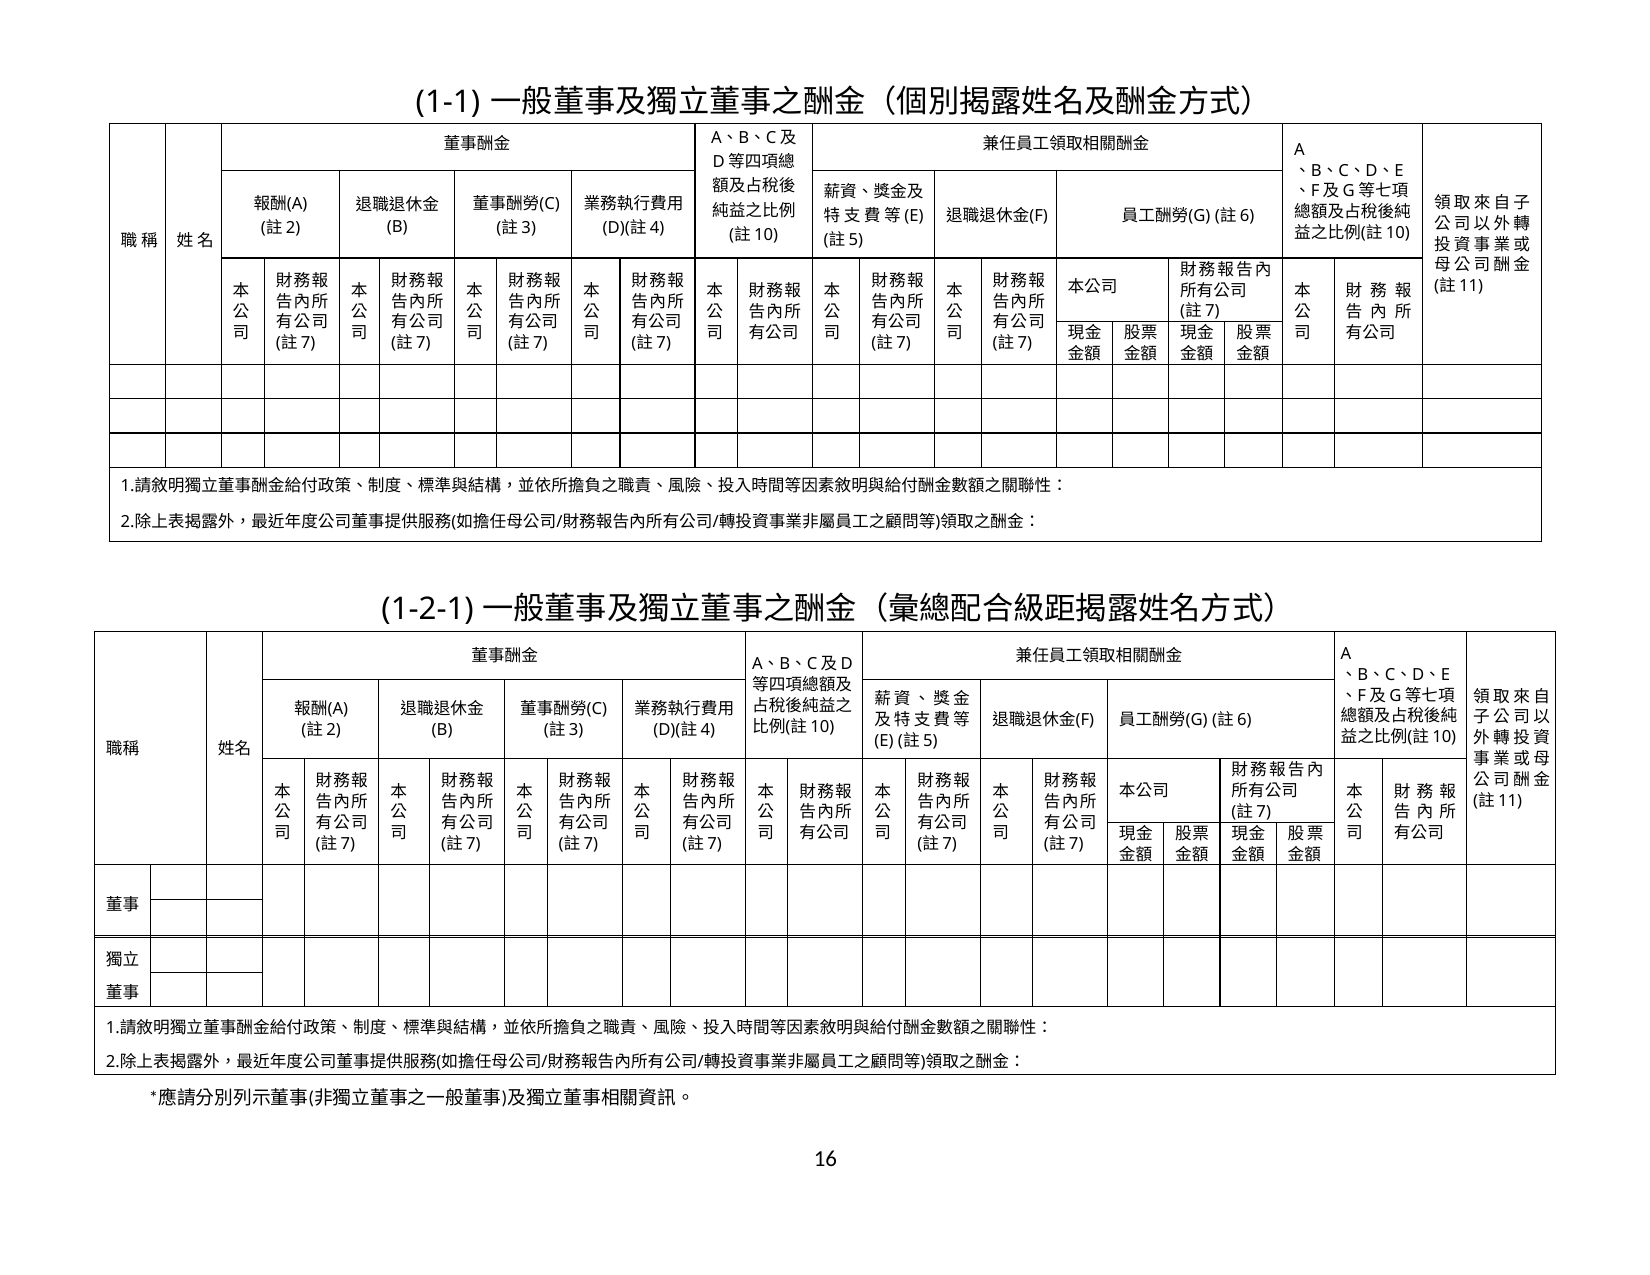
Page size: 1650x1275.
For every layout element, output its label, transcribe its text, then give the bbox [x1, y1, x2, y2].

table_cell [935, 365, 981, 398]
table_cell [860, 399, 934, 432]
table_cell 本公司 [746, 759, 787, 864]
table_cell [340, 399, 379, 432]
table_cell 財務報告內所有公司 (註7) [621, 259, 694, 364]
table_cell [455, 434, 496, 467]
table_cell [222, 399, 264, 432]
table_cell [1113, 434, 1168, 467]
table_cell [166, 365, 221, 398]
table_cell [1221, 865, 1276, 935]
table_header 兼任員工領取相關酬金 [863, 632, 1334, 679]
table_cell 本公司 [263, 759, 304, 864]
table_cell [379, 865, 429, 935]
table_cell [1169, 365, 1224, 398]
table_cell [207, 938, 262, 972]
table_cell 財務報告內所有公司 [788, 759, 862, 864]
table_header 兼任員工領取相關酬金 [813, 124, 1282, 169]
table_cell [1423, 365, 1541, 398]
table_cell 財務報告內所有公司 (註7) [497, 259, 571, 364]
table_cell [1225, 434, 1282, 467]
table_cell [1277, 938, 1334, 1006]
table_cell 獨立董事 [95, 938, 150, 1006]
table_cell 財務報告內所有公司(註7) [305, 759, 378, 864]
table_cell 財務報告內所有公司 (註7) [1169, 259, 1282, 321]
table_header 董事酬金 [222, 124, 694, 169]
table_cell [738, 365, 812, 398]
table_cell [788, 865, 862, 935]
table_cell [1277, 865, 1334, 935]
table_cell 本公司 [623, 759, 670, 864]
table_cell [623, 865, 670, 935]
table_cell [1033, 938, 1107, 1006]
table_cell [263, 938, 304, 1006]
table_cell 退職退休金(B) [340, 171, 454, 257]
table_cell 現金金額 [1221, 823, 1276, 864]
table_cell [380, 434, 454, 467]
table_cell 財務報告內所有公司(註7) [265, 259, 339, 364]
table_cell 董事 [95, 865, 150, 935]
table_cell [1057, 434, 1112, 467]
table_cell 員工酬勞(G) (註6) [1057, 171, 1282, 257]
table_cell [696, 399, 737, 432]
table_cell 財務報告內所有公司 [1383, 759, 1466, 864]
table_cell 財務報告內所有公司(註7) [1033, 759, 1107, 864]
table_header A、B、C及D等四項總額及占稅後純益之比例(註10) [696, 124, 812, 257]
table_cell [222, 365, 264, 398]
table_cell [151, 973, 206, 1006]
table_cell 1.請敘明獨立董事酬金給付政策、制度、標準與結構，並依所擔負之職責、風險、投入時間等因素敘明與給付酬金數額之關聯性： 2.除上表揭露外，最近年度公司董事提供服務(如擔任母公司/財務報告內所有公司/轉投資事業非屬員工之顧問等)領取之酬金： [95, 1007, 1555, 1074]
table_cell [572, 365, 619, 398]
table_cell [505, 938, 547, 1006]
table_cell 股票金額 [1225, 322, 1282, 364]
table_cell 董事酬勞(C)(註3) [505, 680, 622, 758]
table_cell [738, 399, 812, 432]
table_cell 薪資、獎金及特支費等(E) (註5) [863, 680, 980, 758]
text (1-2-1) 一般董事及獨立董事之酬金（彙總配合級距揭露姓名方式） [94, 596, 1581, 626]
table_cell [548, 938, 622, 1006]
table_cell 退職退休金(F) [935, 171, 1056, 257]
table_cell [1164, 865, 1219, 935]
table_cell [305, 865, 378, 935]
table_cell [548, 865, 622, 935]
table_cell 本公司 [696, 259, 737, 364]
table_cell [455, 365, 496, 398]
table_cell 本公司 [1108, 759, 1219, 822]
table_cell [1164, 938, 1219, 1006]
table_cell [863, 865, 905, 935]
table_cell 本公司 [863, 759, 905, 864]
table_cell 現金金額 [1169, 322, 1224, 364]
table_cell [1335, 434, 1422, 467]
table_cell [696, 365, 737, 398]
table_cell [621, 365, 694, 398]
table_cell [1225, 365, 1282, 398]
table_cell 財務報告內所有公司 (註7) [860, 259, 934, 364]
table_cell 股票金額 [1277, 823, 1334, 864]
table_cell [813, 399, 859, 432]
table_cell [505, 865, 547, 935]
table_header 董事酬金 [263, 632, 745, 679]
table_cell [813, 434, 859, 467]
table_cell [1467, 865, 1555, 935]
table_cell [621, 434, 694, 467]
table_cell [455, 399, 496, 432]
table_cell [265, 434, 339, 467]
table_cell [738, 434, 812, 467]
table_cell [1467, 938, 1555, 1006]
table_cell 現金金額 [1057, 322, 1112, 364]
table_header A、B、C、D、E、F及G等七項總額及占稅後純益之比例(註10) [1335, 632, 1466, 758]
table_cell 本公司 [1283, 259, 1334, 364]
table_cell [623, 938, 670, 1006]
table_cell [982, 365, 1056, 398]
table_cell [1423, 434, 1541, 467]
table_cell [265, 365, 339, 398]
list 一般董事及獨立董事之酬金（個別揭露姓名及酬金方式） [94, 89, 1593, 118]
table_cell [982, 434, 1056, 467]
table_cell 本公司 [572, 259, 619, 364]
table_header 領取來自子公司以外轉投資事業或母公司酬金(註11) [1423, 124, 1541, 364]
table_cell [746, 865, 787, 935]
table_cell 薪資、獎金及特支費等(E) (註5) [813, 171, 934, 257]
table_cell [1383, 865, 1466, 935]
table_cell [696, 434, 737, 467]
table_cell [380, 399, 454, 432]
table_cell [572, 399, 619, 432]
table_cell 業務執行費用(D)(註4) [572, 171, 694, 257]
table_cell [151, 938, 206, 972]
table_cell [151, 865, 206, 899]
table_cell 財務報告內所有公司(註7) [982, 259, 1056, 364]
table_cell 報酬(A) (註2) [222, 171, 339, 257]
table_cell 財務報告內所有公司(註7) [380, 259, 454, 364]
table_header 職稱 [95, 632, 206, 864]
table_cell [860, 434, 934, 467]
table_cell [497, 399, 571, 432]
table_cell [1113, 399, 1168, 432]
table_cell [981, 938, 1032, 1006]
table_cell 本公司 [505, 759, 547, 864]
table_cell [1423, 399, 1541, 432]
table_cell [1335, 399, 1422, 432]
table_cell 財務報告內所有公司(註7) [430, 759, 504, 864]
table_header A、B、C、D、E、F及G等七項總額及占稅後純益之比例(註10) [1283, 124, 1422, 257]
table_header A、B、C及D等四項總額及占稅後純益之比例(註10) [746, 632, 862, 758]
table_cell [380, 365, 454, 398]
table_cell [265, 399, 339, 432]
table_cell [151, 900, 206, 935]
table_cell [1057, 399, 1112, 432]
table_cell [860, 365, 934, 398]
table_cell 財務報告內所有公司 (註7) [671, 759, 745, 864]
table_cell [166, 434, 221, 467]
table_cell [1335, 938, 1382, 1006]
table_cell 現金金額 [1108, 823, 1163, 864]
table_cell [1108, 938, 1163, 1006]
table_cell [671, 938, 745, 1006]
table_cell 退職退休金(F) [981, 680, 1107, 758]
table_cell [1169, 434, 1224, 467]
table_cell 股票金額 [1113, 322, 1168, 364]
table_cell [572, 434, 619, 467]
table_cell [863, 938, 905, 1006]
table_cell [1169, 399, 1224, 432]
table_cell [430, 865, 504, 935]
table_cell [935, 399, 981, 432]
table_cell [1283, 434, 1334, 467]
table_cell [497, 434, 571, 467]
table_cell [981, 865, 1032, 935]
table_cell 本公司 [981, 759, 1032, 864]
table_cell [340, 434, 379, 467]
table_cell [166, 399, 221, 432]
table_cell 本公司 [340, 259, 379, 364]
table_cell [1335, 365, 1422, 398]
table_cell [110, 434, 165, 467]
table_header 領取來自子公司以外轉投資事業或母公司酬金(註11) [1467, 632, 1555, 864]
table_cell [813, 365, 859, 398]
table_cell 財務報告內所有公司 [1335, 259, 1422, 364]
table_cell [1335, 865, 1382, 935]
table_cell 本公司 [1335, 759, 1382, 864]
table_cell [1108, 865, 1163, 935]
table_cell [1113, 365, 1168, 398]
table_cell [1283, 365, 1334, 398]
table_cell 1.請敘明獨立董事酬金給付政策、制度、標準與結構，並依所擔負之職責、風險、投入時間等因素敘明與給付酬金數額之關聯性： 2.除上表揭露外，最近年度公司董事提供服務(如擔任母公司/財務報告內所有公司/轉投資事業非屬員工之顧問等)領取之酬金： [110, 468, 1541, 541]
table_cell [110, 399, 165, 432]
table_cell 本公司 [1057, 259, 1168, 321]
table_cell [207, 865, 262, 899]
table_cell 財務報告內所有公司 (註7) [1221, 759, 1334, 822]
table_cell [788, 938, 862, 1006]
table_cell 報酬(A) (註2) [263, 680, 378, 758]
table_cell [340, 365, 379, 398]
table_cell [935, 434, 981, 467]
table_cell [222, 434, 264, 467]
table_cell [1283, 399, 1334, 432]
table_cell 本公司 [222, 259, 264, 364]
table_cell [1225, 399, 1282, 432]
table_cell 本公司 [455, 259, 496, 364]
table_cell [305, 938, 378, 1006]
table_header 職 稱 [110, 124, 165, 364]
table_cell [207, 973, 262, 1006]
table_cell 股票金額 [1164, 823, 1219, 864]
table_header 姓名 [207, 632, 262, 864]
table_cell 退職退休金(B) [379, 680, 504, 758]
table_cell [263, 865, 304, 935]
table_cell 董事酬勞(C)(註3) [455, 171, 571, 257]
table_cell 財務報告內所有公司 (註7) [906, 759, 980, 864]
table_cell [207, 900, 262, 935]
table_cell [906, 938, 980, 1006]
table_cell [497, 365, 571, 398]
table_cell [746, 938, 787, 1006]
table_cell 本公司 [379, 759, 429, 864]
table_cell [110, 365, 165, 398]
table_cell [1033, 865, 1107, 935]
table_cell [621, 399, 694, 432]
table_cell [1221, 938, 1276, 1006]
table_cell [1383, 938, 1466, 1006]
text *應請分別列示董事(非獨立董事之一般董事)及獨立董事相關資訊。 [140, 1075, 1504, 1112]
table_cell 財務報告內所有公司 [738, 259, 812, 364]
table_cell 員工酬勞(G) (註6) [1108, 680, 1334, 758]
table_cell 本公司 [813, 259, 859, 364]
table_cell 本公司 [935, 259, 981, 364]
table_cell [379, 938, 429, 1006]
table_cell [671, 865, 745, 935]
table_cell 業務執行費用(D)(註4) [623, 680, 745, 758]
table_cell [1057, 365, 1112, 398]
table_cell [982, 399, 1056, 432]
table_cell 財務報告內所有公司 (註7) [548, 759, 622, 864]
table_cell [430, 938, 504, 1006]
table_cell [906, 865, 980, 935]
table_header 姓 名 [166, 124, 221, 364]
